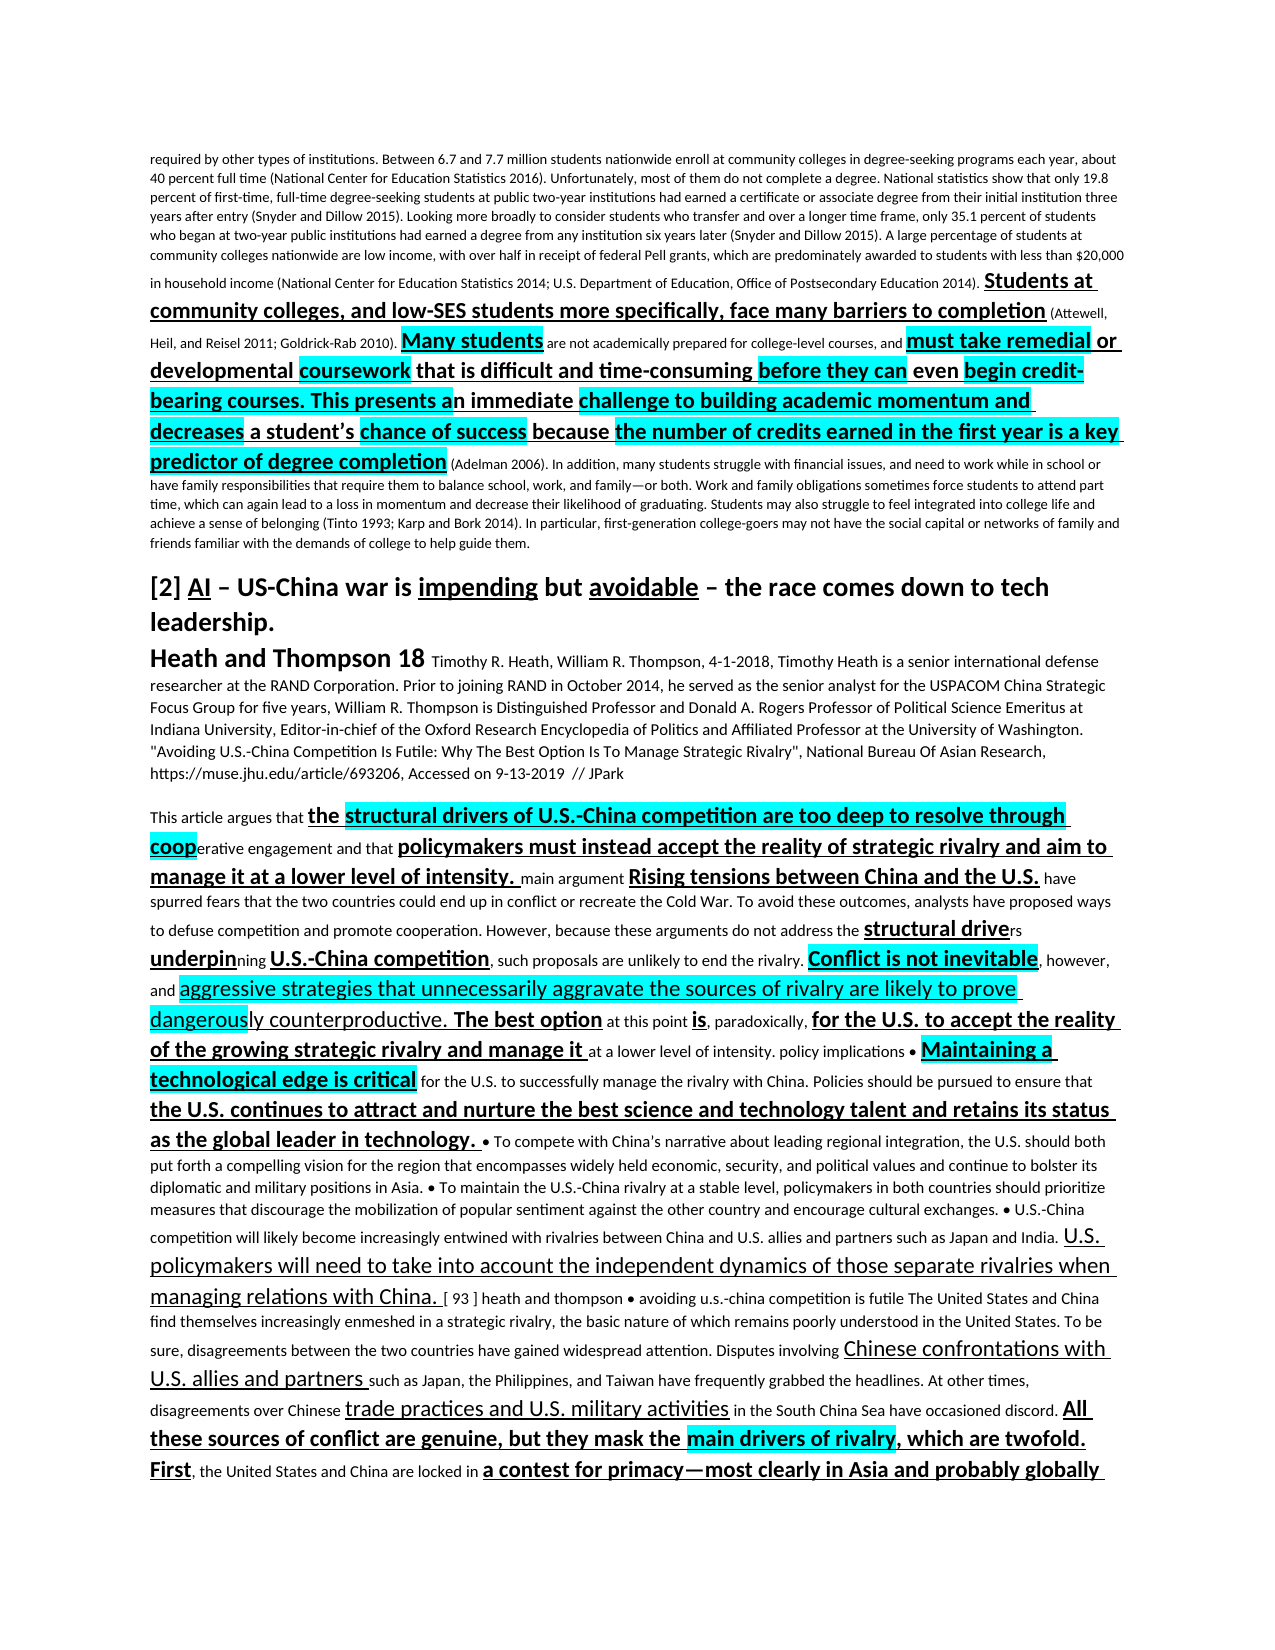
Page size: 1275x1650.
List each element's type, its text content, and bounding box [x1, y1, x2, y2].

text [150, 150, 1125, 552]
subtitle [2] AI – US-China war is impending but avoidable – the race comes down to tech leadership. [150, 570, 1125, 638]
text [150, 802, 1125, 1483]
text Heath and Thompson 18 Timothy R. Heath, William R. Thompson, 4-1-2018, Timothy Heath is a senior international defense researcher at the RAND Corporation. Prior to joining RAND in October 2014, he served as the senior analyst for the USPACOM China Strategic Focus Group for five years, William R. Thompson is Distinguished Professor and Donald A. Rogers Professor of Political Science Emeritus at Indiana University, Editor-in-chief of the Oxford Research Encyclopedia of Politics and Affiliated Professor at the University of Washington. "Avoiding U.S.-China Competition Is Futile: Why The Best Option Is To Manage Strategic Rivalry", National Bureau Of Asian Research, https://muse.jhu.edu/article/693206, Accessed on 9-13-2019 // JPark [150, 641, 1125, 783]
